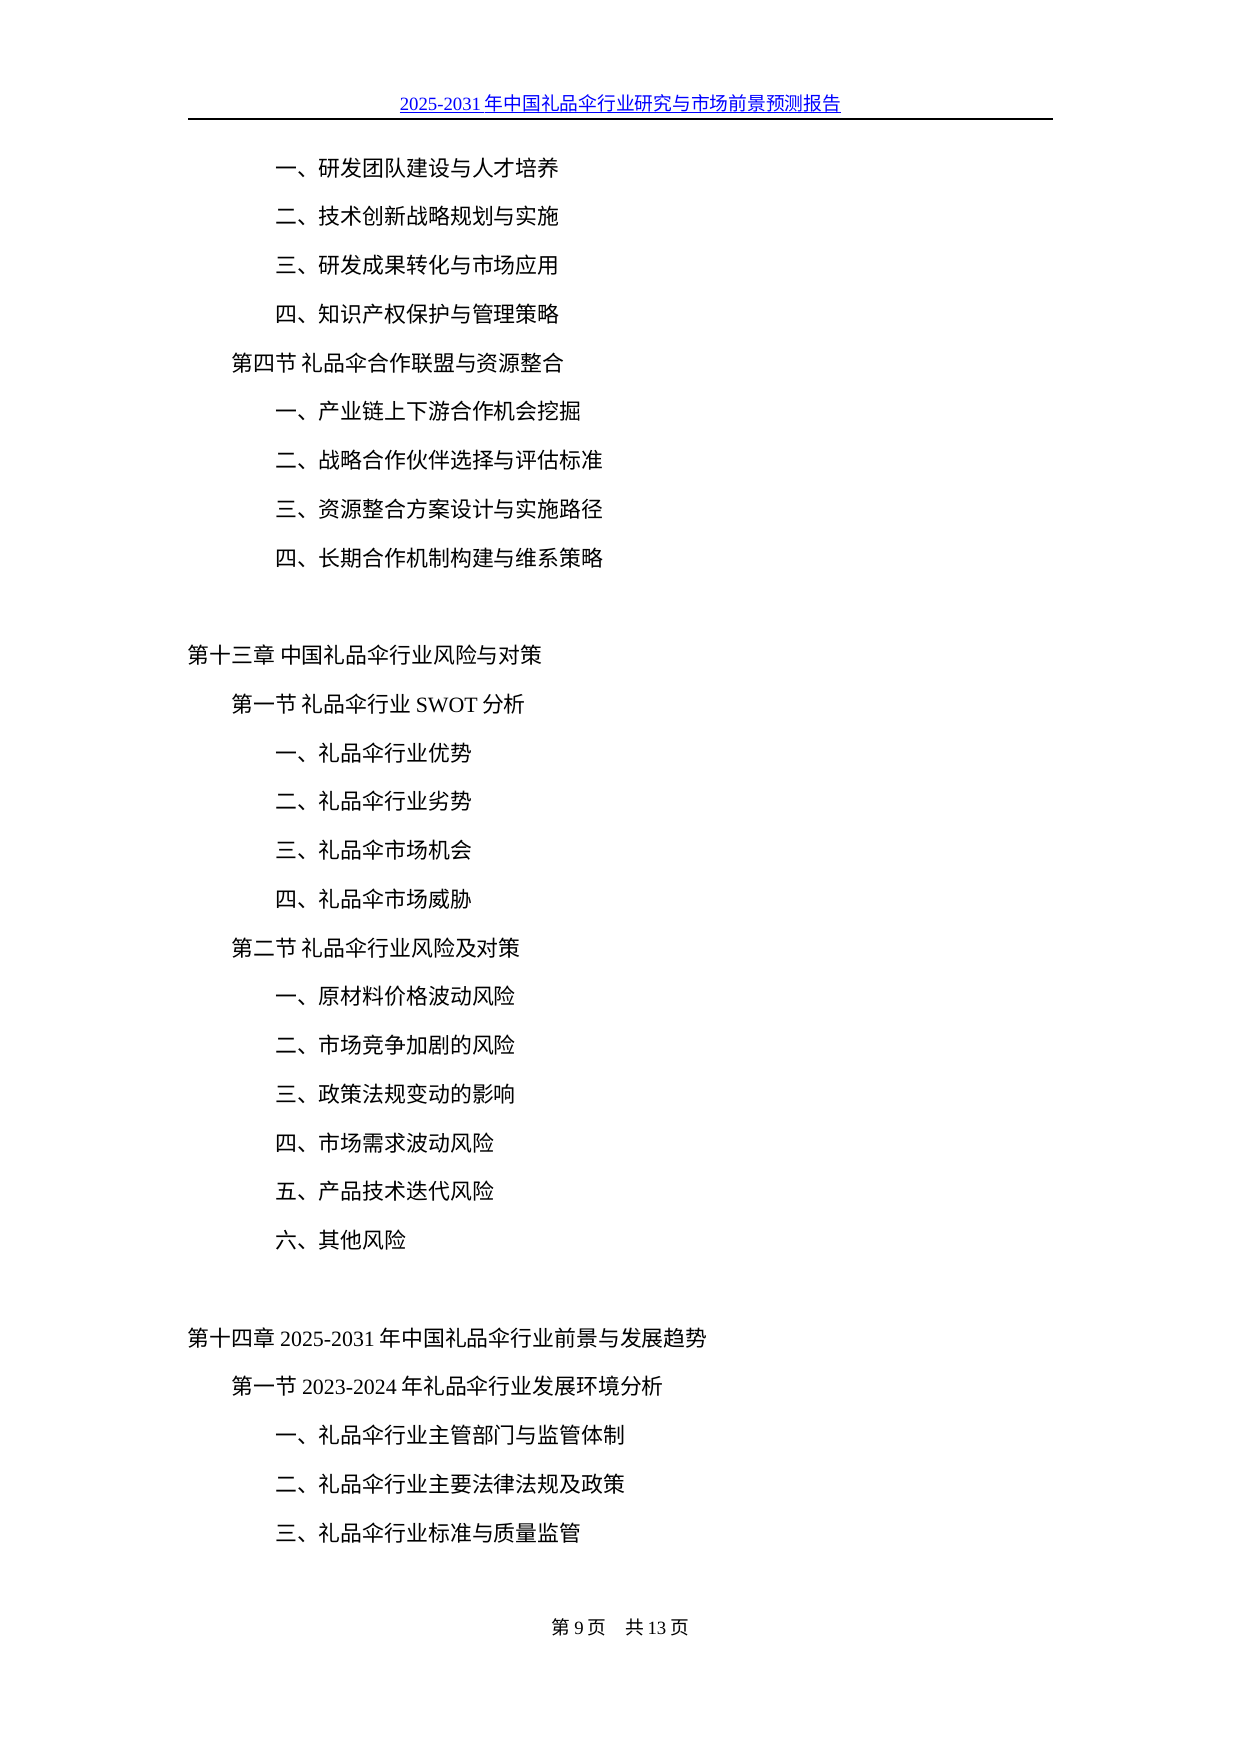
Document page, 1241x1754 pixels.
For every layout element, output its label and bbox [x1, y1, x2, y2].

text [187, 150, 1053, 1548]
